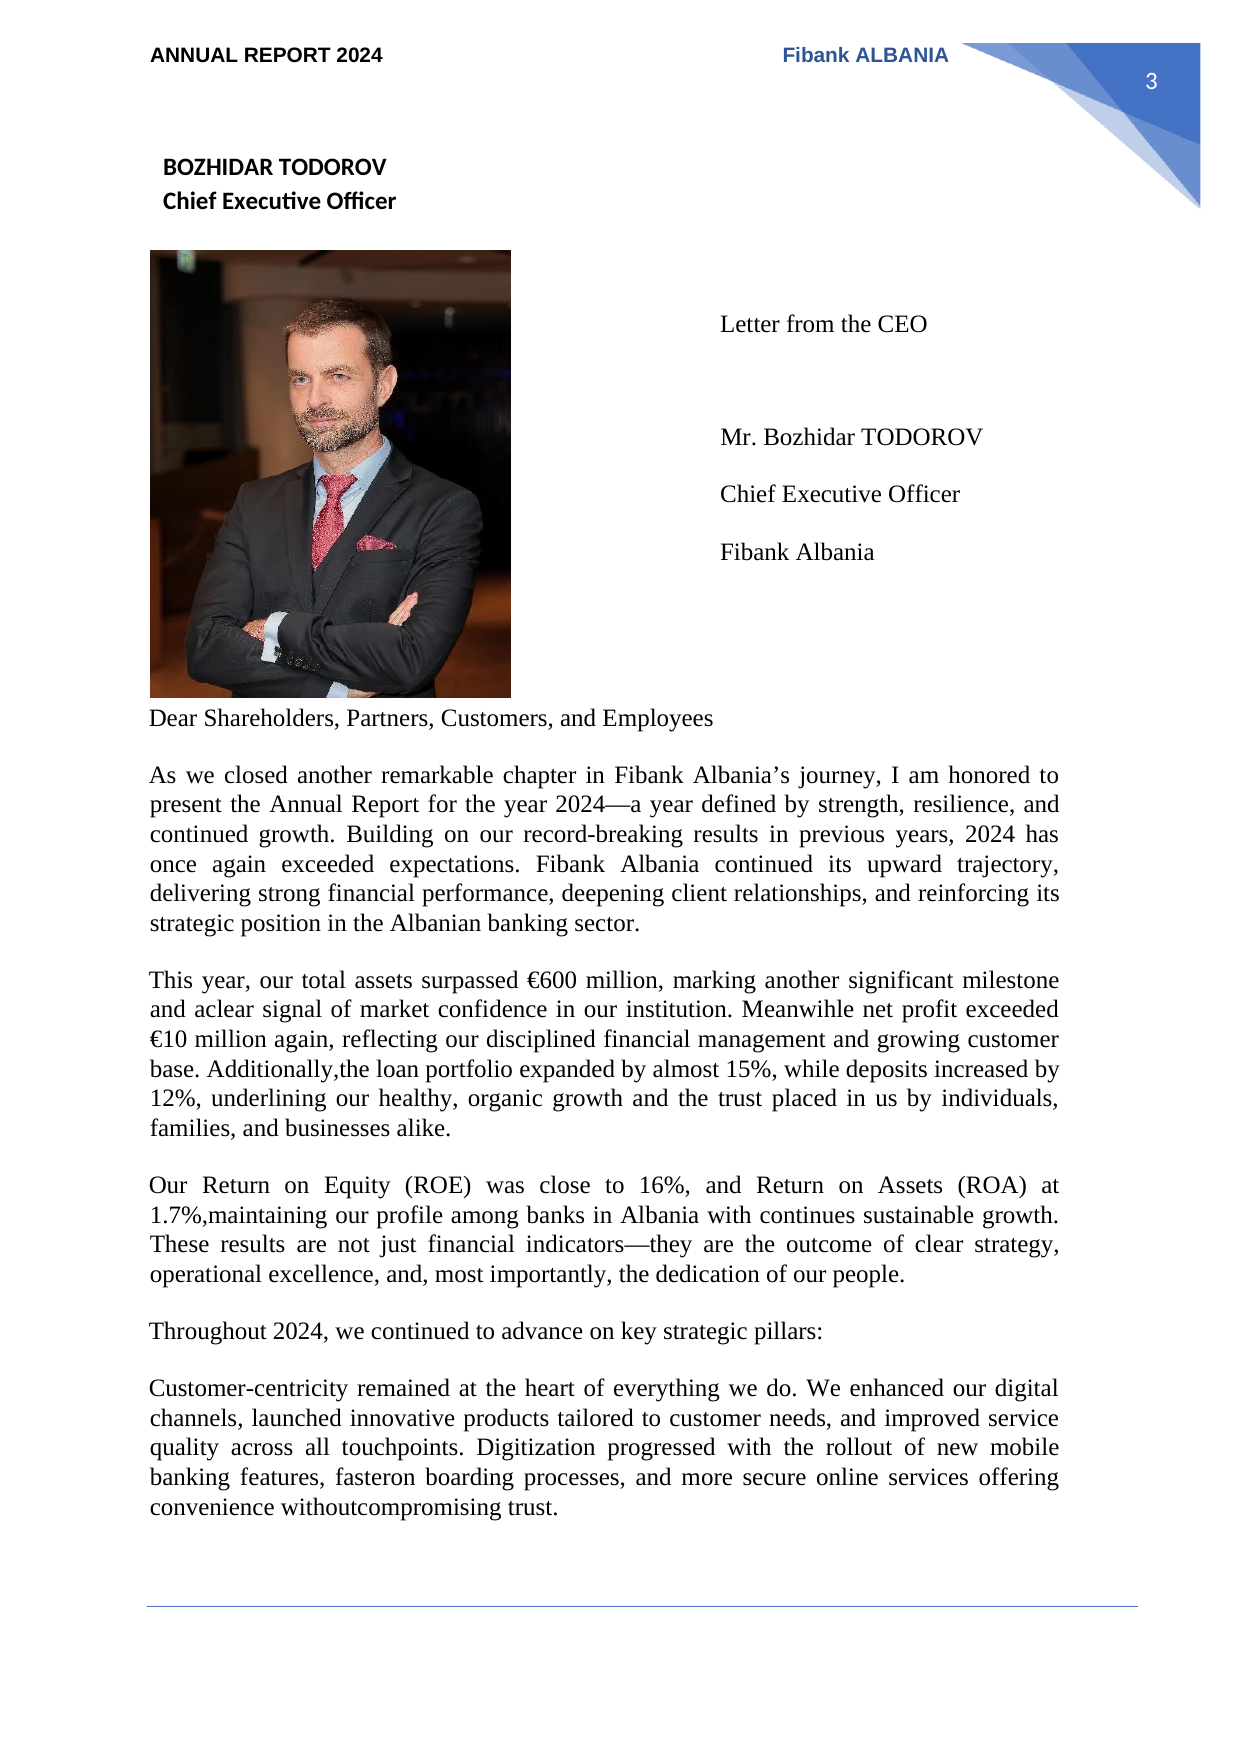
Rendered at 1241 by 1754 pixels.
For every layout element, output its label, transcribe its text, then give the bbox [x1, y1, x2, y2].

text Mr. Bozhidar TODOROV [511, 422, 1117, 450]
picture [150, 250, 511, 698]
text Our Return on Equity (ROE) was close to 16%, and Return on Assets (ROA) at 1.7%,maintaining our profile among banks in Albania with continues sustainable growth. These results are not just financial indicators—they are the outcome of clear strategy, operational excellence, and, most importantly, the dedication of our people. [148, 1170, 1060, 1288]
text BOZHIDAR TODOROV [163, 151, 1060, 181]
text This year, our total assets surpassed €600 million, marking another significant milestone and aclear signal of market confidence in our institution. Meanwihle net profit exceeded €10 million again, reflecting our disciplined financial management and growing customer base. Additionally,the loan portfolio expanded by almost 15%, while deposits increased by 12%, underlining our healthy, organic growth and the trust placed in us by individuals, families, and businesses alike. [148, 965, 1060, 1142]
text Chief Executive Officer [163, 185, 1060, 216]
text Fibank Albania [511, 537, 1060, 566]
text Customer-centricity remained at the heart of everything we do. We enhanced our digital channels, launched innovative products tailored to customer needs, and improved service quality across all touchpoints. Digitization progressed with the rollout of new mobile banking features, fasteron boarding processes, and more secure online services offering convenience withoutcompromising trust. [148, 1373, 1060, 1520]
text Dear Shareholders, Partners, Customers, and Employees [148, 703, 1060, 731]
text As we closed another remarkable chapter in Fibank Albania’s journey, I am honored to present the Annual Report for the year 2024—a year defined by strength, resilience, and continued growth. Building on our record-breaking results in previous years, 2024 has once again exceeded expectations. Fibank Albania continued its upward trajectory, delivering strong financial performance, deepening client relationships, and reinforcing its strategic position in the Albanian banking sector. [148, 760, 1060, 937]
picture [961, 43, 1202, 209]
text Letter from the CEO [511, 309, 1061, 338]
text Throughout 2024, we continued to advance on key strategic pillars: [148, 1316, 1060, 1345]
text Chief Executive Officer [511, 479, 1093, 508]
